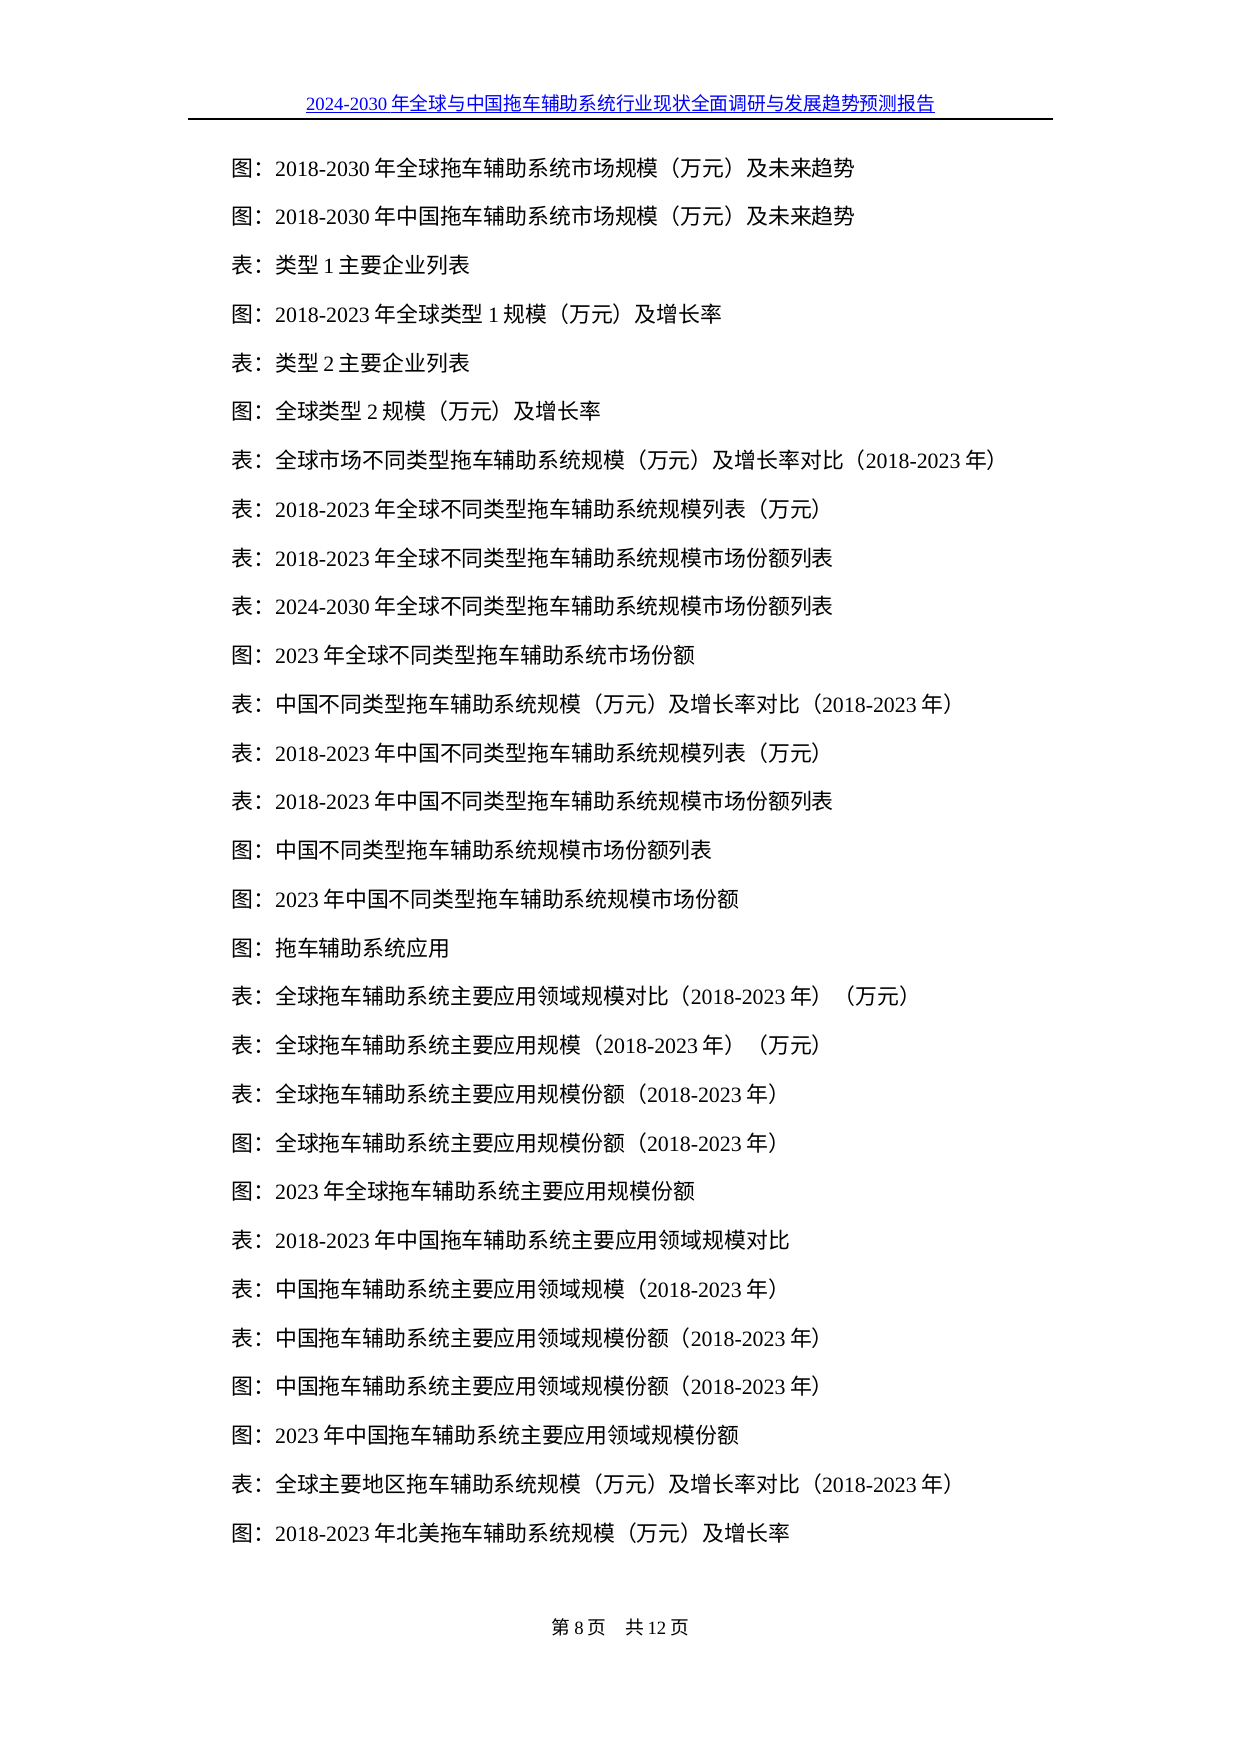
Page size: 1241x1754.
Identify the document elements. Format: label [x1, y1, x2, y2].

text [187, 150, 1053, 1548]
